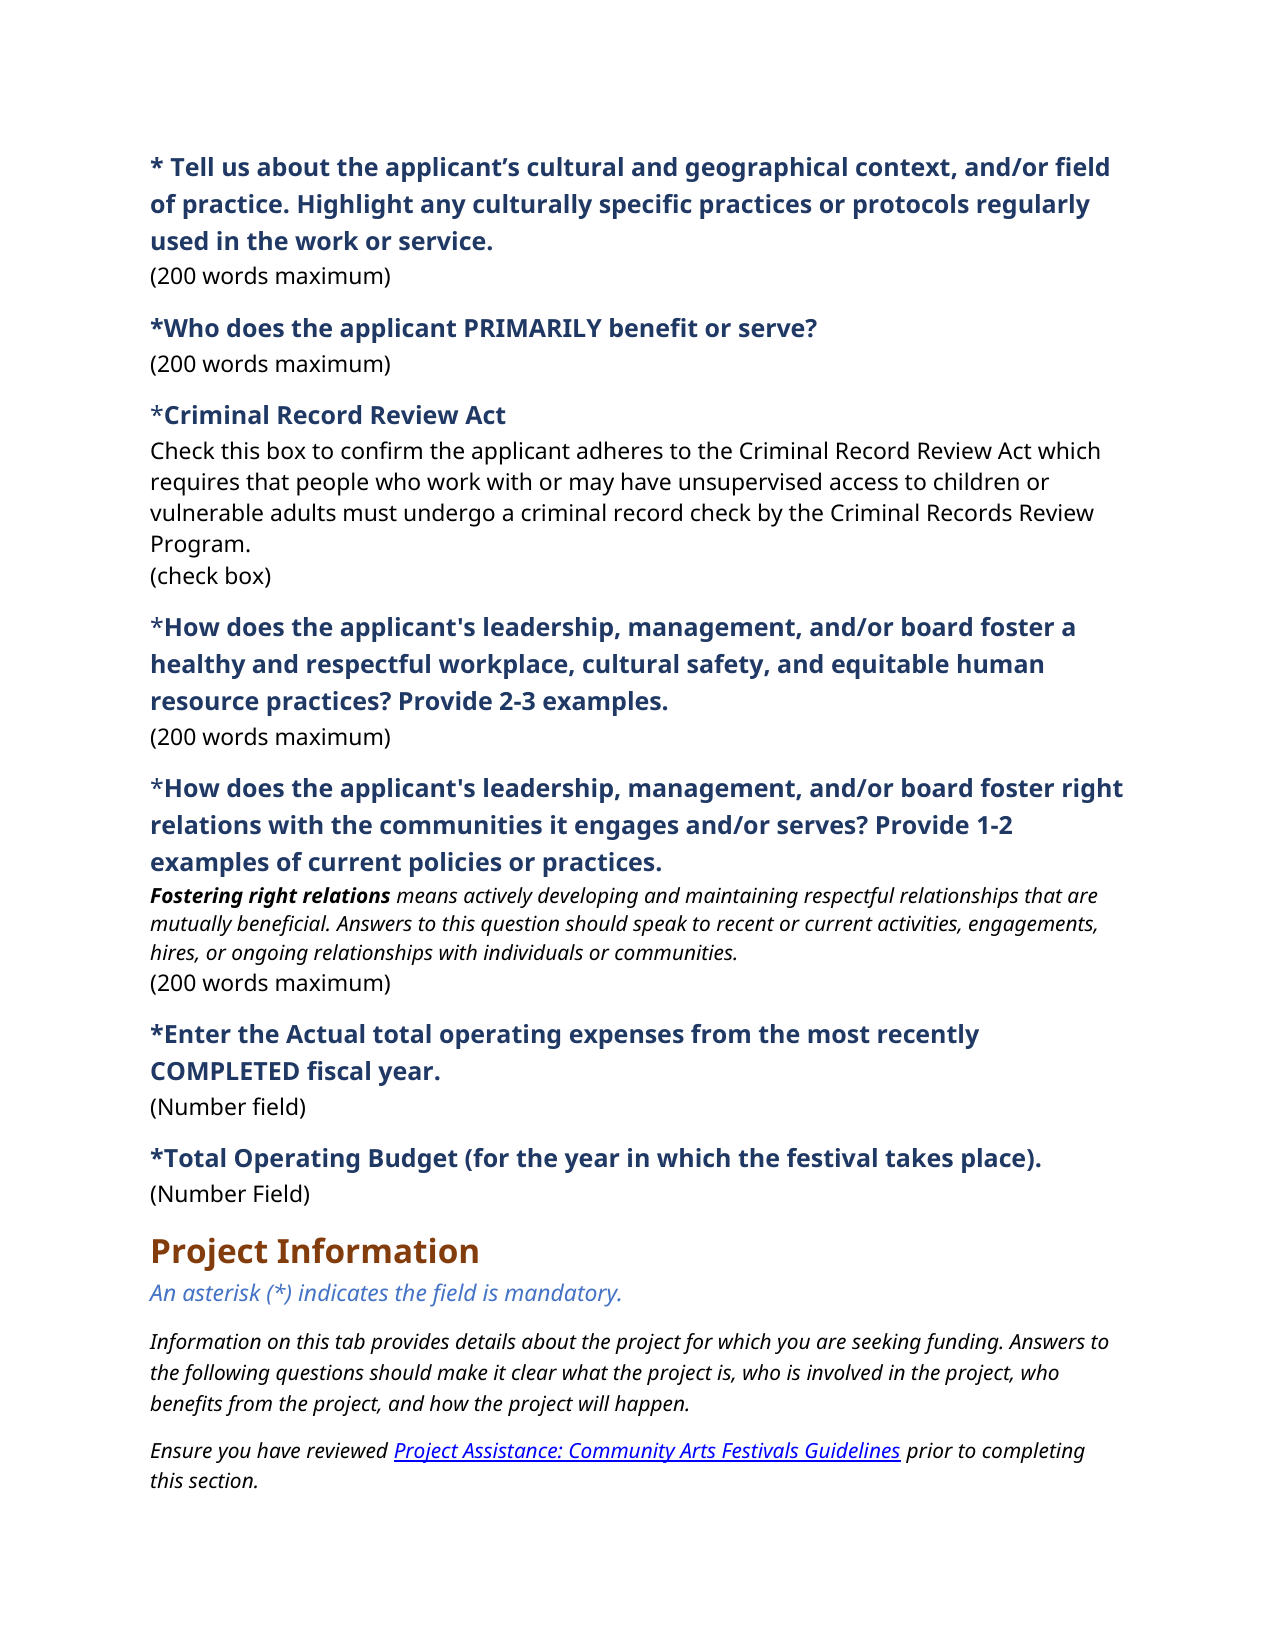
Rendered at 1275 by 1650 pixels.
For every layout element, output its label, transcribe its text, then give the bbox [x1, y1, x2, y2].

subtitle *How does the applicant's leadership, management, and/or board foster a healthy and respectful workplace, cultural safety, and equitable human resource practices? Provide 2-3 examples. [150, 610, 1125, 718]
subtitle *Criminal Record Review Act [150, 398, 1125, 432]
text (200 words maximum) [150, 260, 1125, 292]
text An asterisk (*) indicates the field is mandatory. [150, 1277, 1125, 1308]
subtitle *Total Operating Budget (for the year in which the festival takes place). [150, 1141, 1125, 1175]
subtitle Project Information [150, 1228, 1125, 1273]
subtitle *Enter the Actual total operating expenses from the most recently COMPLETED fiscal year. [150, 1017, 1125, 1088]
subtitle *Who does the applicant PRIMARILY benefit or serve? [150, 311, 1125, 345]
text (check box) [150, 560, 1125, 591]
text (200 words maximum) [150, 966, 1125, 998]
text Information on this tab provides details about the project for which you are seeking funding. Answers to the following questions should make it clear what the project is, who is involved in the project, who benefits from the project, and how the project will happen. [150, 1327, 1125, 1417]
subtitle *How does the applicant's leadership, management, and/or board foster right relations with the communities it engages and/or serves? Provide 1-2 examples of current policies or practices. [150, 771, 1125, 878]
text (200 words maximum) [150, 720, 1125, 752]
text Check this box to confirm the applicant adheres to the Criminal Record Review Act which requires that people who work with or may have unsupervised access to children or vulnerable adults must undergo a criminal record check by the Criminal Records Review Program. [150, 435, 1125, 560]
text (Number Field) [150, 1178, 1125, 1209]
subtitle * Tell us about the applicant’s cultural and geographical context, and/or field of practice. Highlight any culturally specific practices or protocols regularly used in the work or service. [150, 150, 1125, 258]
text Ensure you have reviewed Project Assistance: Community Arts Festivals Guidelines prior to completing this section. [150, 1436, 1125, 1495]
text (200 words maximum) [150, 347, 1125, 379]
text Fostering right relations means actively developing and maintaining respectful relationships that are mutually beneficial. Answers to this question should speak to recent or current activities, engagements, hires, or ongoing relationships with individuals or communities. [150, 881, 1125, 966]
text (Number field) [150, 1090, 1125, 1122]
